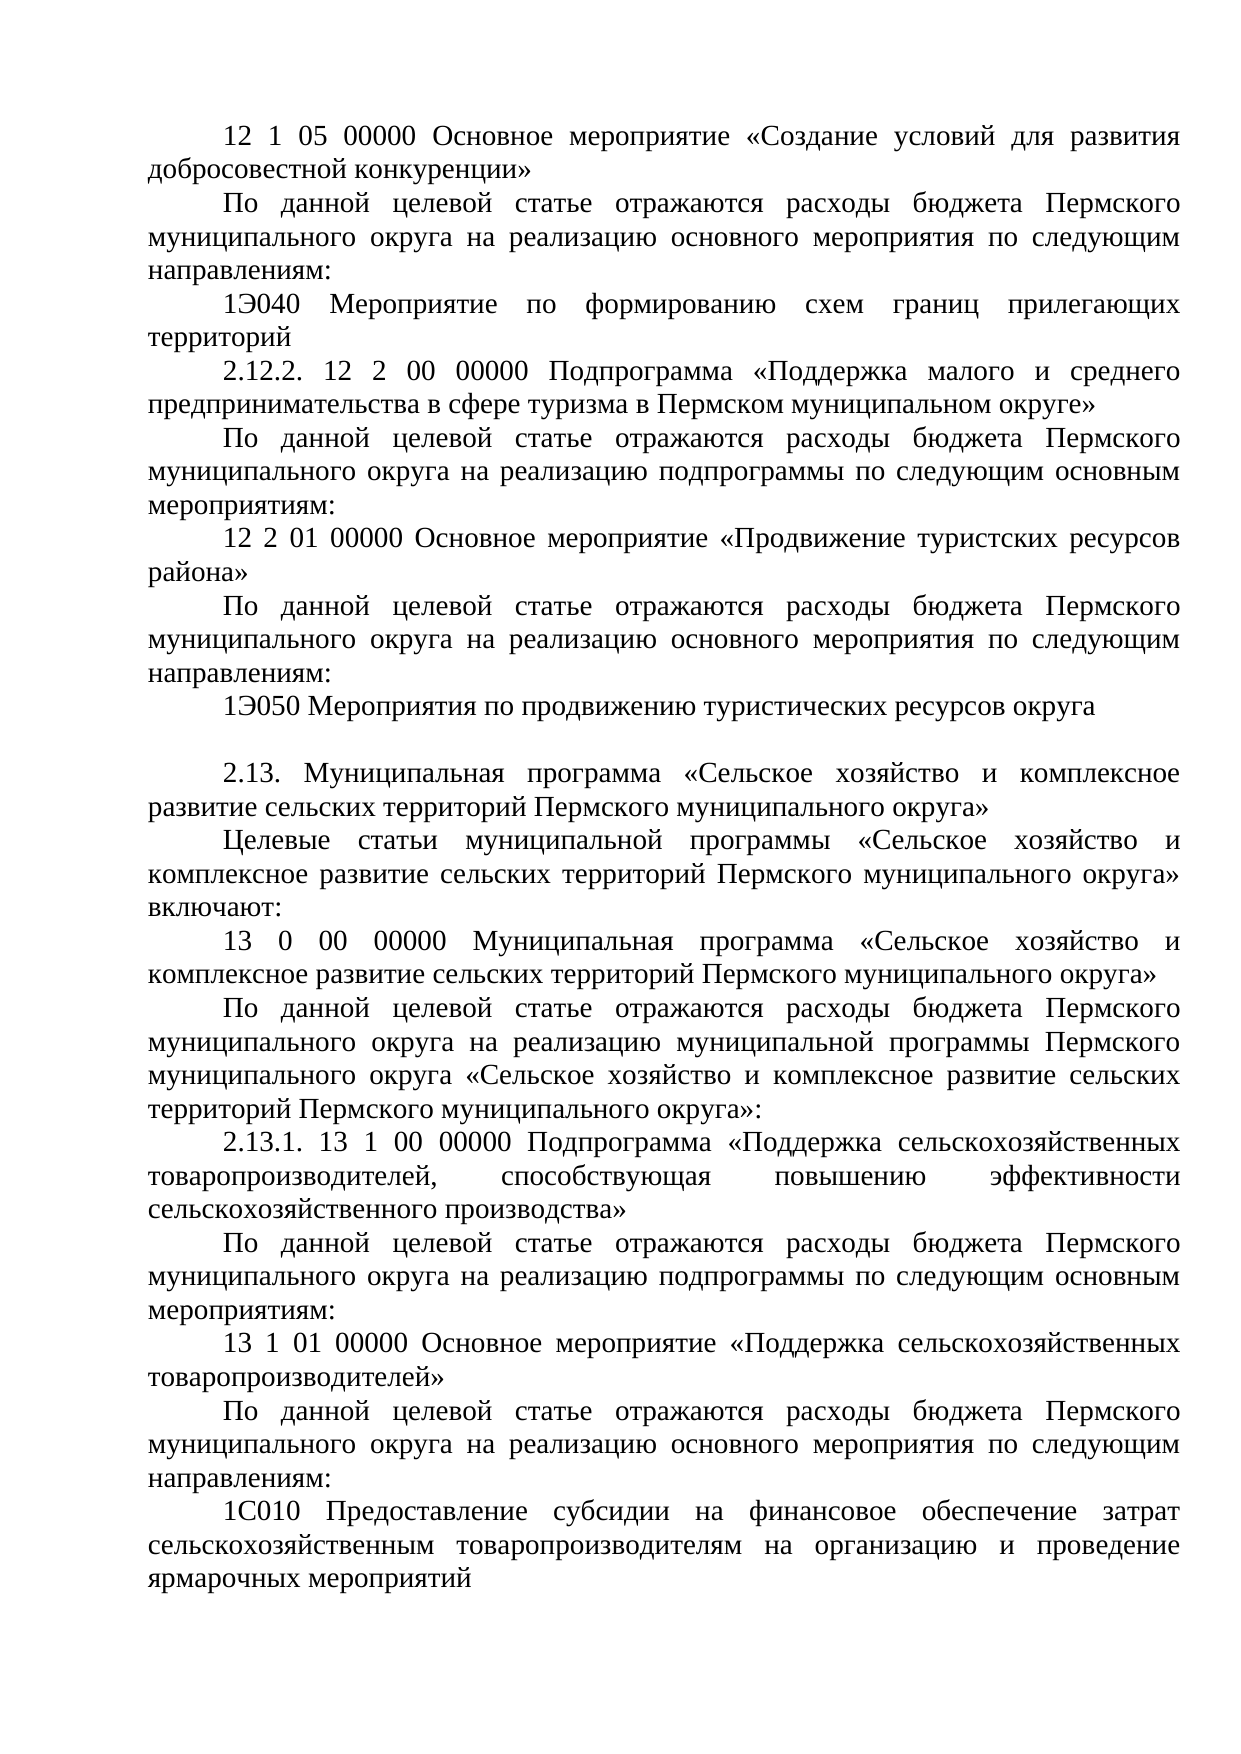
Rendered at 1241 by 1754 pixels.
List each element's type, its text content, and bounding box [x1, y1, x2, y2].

text 1Э040 Мероприятие по формированию схем границ прилегающих территорий [148, 286, 1181, 353]
text 12 1 05 00000 Основное мероприятие «Создание условий для развития добросовестной конкуренции» [148, 118, 1181, 185]
text По данной целевой статье отражаются расходы бюджета Пермского муниципального округа на реализацию основного мероприятия по следующим направлениям: [148, 1393, 1181, 1493]
text 12 2 01 00000 Основное мероприятие «Продвижение туристских ресурсов района» [148, 521, 1181, 588]
text По данной целевой статье отражаются расходы бюджета Пермского муниципального округа на реализацию подпрограммы по следующим основным мероприятиям: [148, 420, 1181, 521]
text По данной целевой статье отражаются расходы бюджета Пермского муниципального округа на реализацию муниципальной программы Пермского муниципального округа «Сельское хозяйство и комплексное развитие сельских территорий Пермского муниципального округа»: [148, 990, 1181, 1124]
text 2.13.1. 13 1 00 00000 Подпрограмма «Поддержка сельскохозяйственных товаропроизводителей, способствующая повышению эффективности сельскохозяйственного производства» [148, 1124, 1181, 1225]
text 1Э050 Мероприятия по продвижению туристических ресурсов округа [148, 688, 1181, 722]
text Целевые статьи муниципальной программы «Сельское хозяйство и комплексное развитие сельских территорий Пермского муниципального округа» включают: [148, 822, 1181, 923]
text 1С010 Предоставление субсидии на финансовое обеспечение затрат сельскохозяйственным товаропроизводителям на организацию и проведение ярмарочных мероприятий [148, 1493, 1181, 1594]
text 2.13. Муниципальная программа «Сельское хозяйство и комплексное развитие сельских территорий Пермского муниципального округа» [148, 755, 1181, 822]
text 13 0 00 00000 Муниципальная программа «Сельское хозяйство и комплексное развитие сельских территорий Пермского муниципального округа» [148, 923, 1181, 990]
text 13 1 01 00000 Основное мероприятие «Поддержка сельскохозяйственных товаропроизводителей» [148, 1326, 1181, 1393]
text 2.12.2. 12 2 00 00000 Подпрограмма «Поддержка малого и среднего предпринимательства в сфере туризма в Пермском муниципальном округе» [148, 353, 1181, 420]
text По данной целевой статье отражаются расходы бюджета Пермского муниципального округа на реализацию основного мероприятия по следующим направлениям: [148, 588, 1181, 688]
text По данной целевой статье отражаются расходы бюджета Пермского муниципального округа на реализацию подпрограммы по следующим основным мероприятиям: [148, 1225, 1181, 1326]
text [148, 185, 1181, 286]
